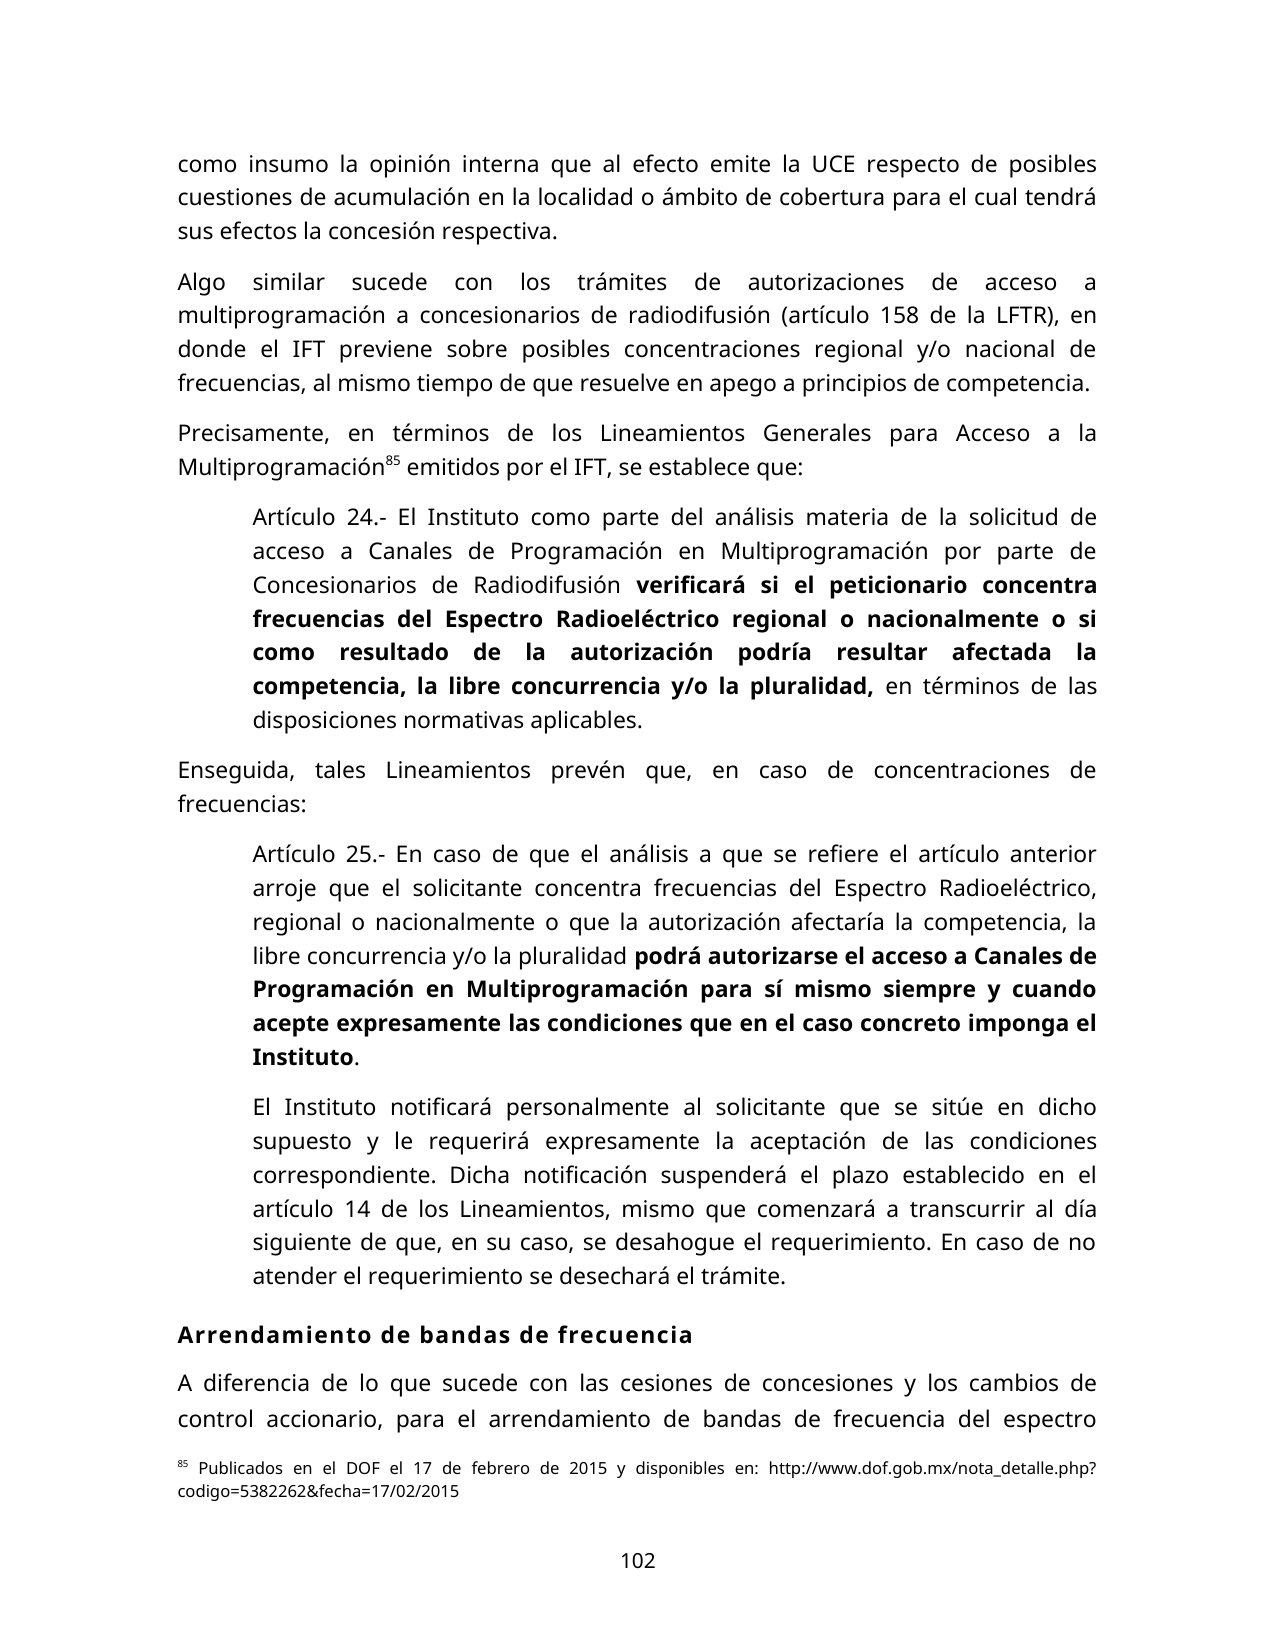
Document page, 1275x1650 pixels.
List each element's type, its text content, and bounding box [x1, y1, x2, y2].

list Artículo 25.- En caso de que el análisis a que se refiere el artículo anterior arroje que el solicitante concentra frecuencias del Espectro Radioeléctrico, regional o nacionalmente o que la autorización afectaría la competencia, la libre concurrencia y/o la pluralidad podrá autorizarse el acceso a Canales de Programación en Multiprogramación para sí mismo siempre y cuando acepte expresamente las condiciones que en el caso concreto imponga el Instituto. [252, 838, 1098, 1072]
subtitle Arrendamiento de bandas de frecuencia [177, 1319, 1098, 1350]
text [177, 1367, 1098, 1434]
list El Instituto notificará personalmente al solicitante que se sitúe en dicho supuesto y le requerirá expresamente la aceptación de las condiciones correspondiente. Dicha notificación suspenderá el plazo establecido en el artículo 14 de los Lineamientos, mismo que comenzará a transcurrir al día siguiente de que, en su caso, se desahogue el requerimiento. En caso de no atender el requerimiento se desechará el trámite. [252, 1091, 1098, 1291]
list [177, 148, 1098, 246]
list Precisamente, en términos de los Lineamientos Generales para Acceso a la Multiprogramación emitidos por el IFT, se establece que: [177, 417, 1098, 482]
text Enseguida, tales Lineamientos prevén que, en caso de concentraciones de frecuencias: [177, 754, 1098, 819]
list Algo similar sucede con los trámites de autorizaciones de acceso a multiprogramación a concesionarios de radiodifusión (artículo 158 de la LFTR), en donde el IFT previene sobre posibles concentraciones regional y/o nacional de frecuencias, al mismo tiempo de que resuelve en apego a principios de competencia. [177, 266, 1098, 398]
list Artículo 24.- El Instituto como parte del análisis materia de la solicitud de acceso a Canales de Programación en Multiprogramación por parte de Concesionarios de Radiodifusión verificará si el peticionario concentra frecuencias del Espectro Radioeléctrico regional o nacionalmente o si como resultado de la autorización podría resultar afectada la competencia, la libre concurrencia y/o la pluralidad, en términos de las disposiciones normativas aplicables. [252, 501, 1098, 735]
